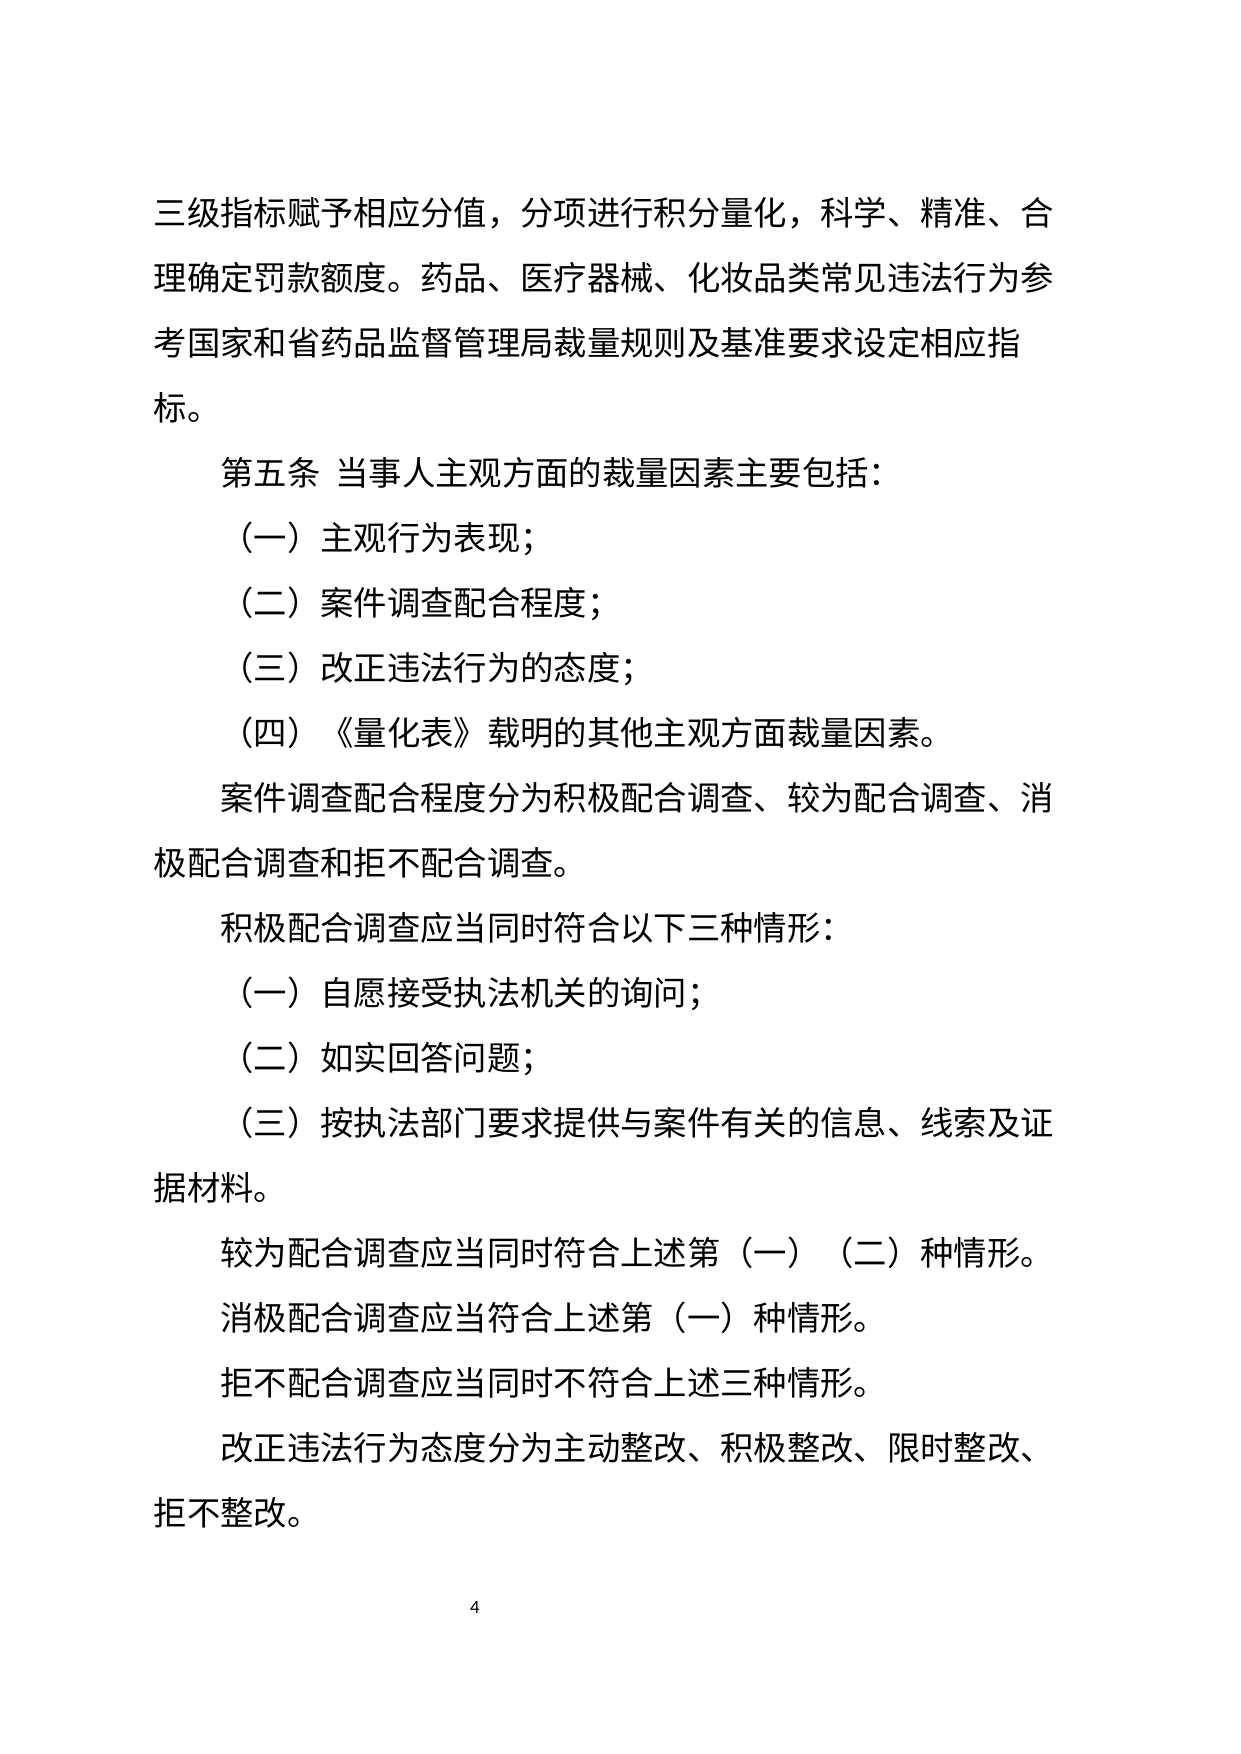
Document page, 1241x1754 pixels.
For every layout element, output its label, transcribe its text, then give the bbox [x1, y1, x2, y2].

text （三）按执法部门要求提供与案件有关的信息、线索及证据材料。 [153, 1088, 1087, 1218]
text 积极配合调查应当同时符合以下三种情形： [153, 893, 1087, 958]
list 第五条 当事人主观方面的裁量因素主要包括： [153, 438, 1087, 503]
text （二）案件调查配合程度； [153, 568, 1087, 633]
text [153, 178, 1087, 438]
text 拒不配合调查应当同时不符合上述三种情形。 [153, 1348, 1087, 1413]
text （一）主观行为表现； [153, 503, 1087, 568]
text （一）自愿接受执法机关的询问； [153, 958, 1087, 1023]
text （三）改正违法行为的态度； [153, 633, 1087, 698]
text （二）如实回答问题； [153, 1023, 1087, 1088]
text （四）《量化表》载明的其他主观方面裁量因素。 [153, 698, 1087, 763]
text 改正违法行为态度分为主动整改、积极整改、限时整改、拒不整改。 [153, 1413, 1087, 1543]
text 消极配合调查应当符合上述第（一）种情形。 [153, 1283, 1087, 1348]
text 案件调查配合程度分为积极配合调查、较为配合调查、消极配合调查和拒不配合调查。 [153, 763, 1087, 893]
text 较为配合调查应当同时符合上述第（一）（二）种情形。 [153, 1218, 1087, 1283]
